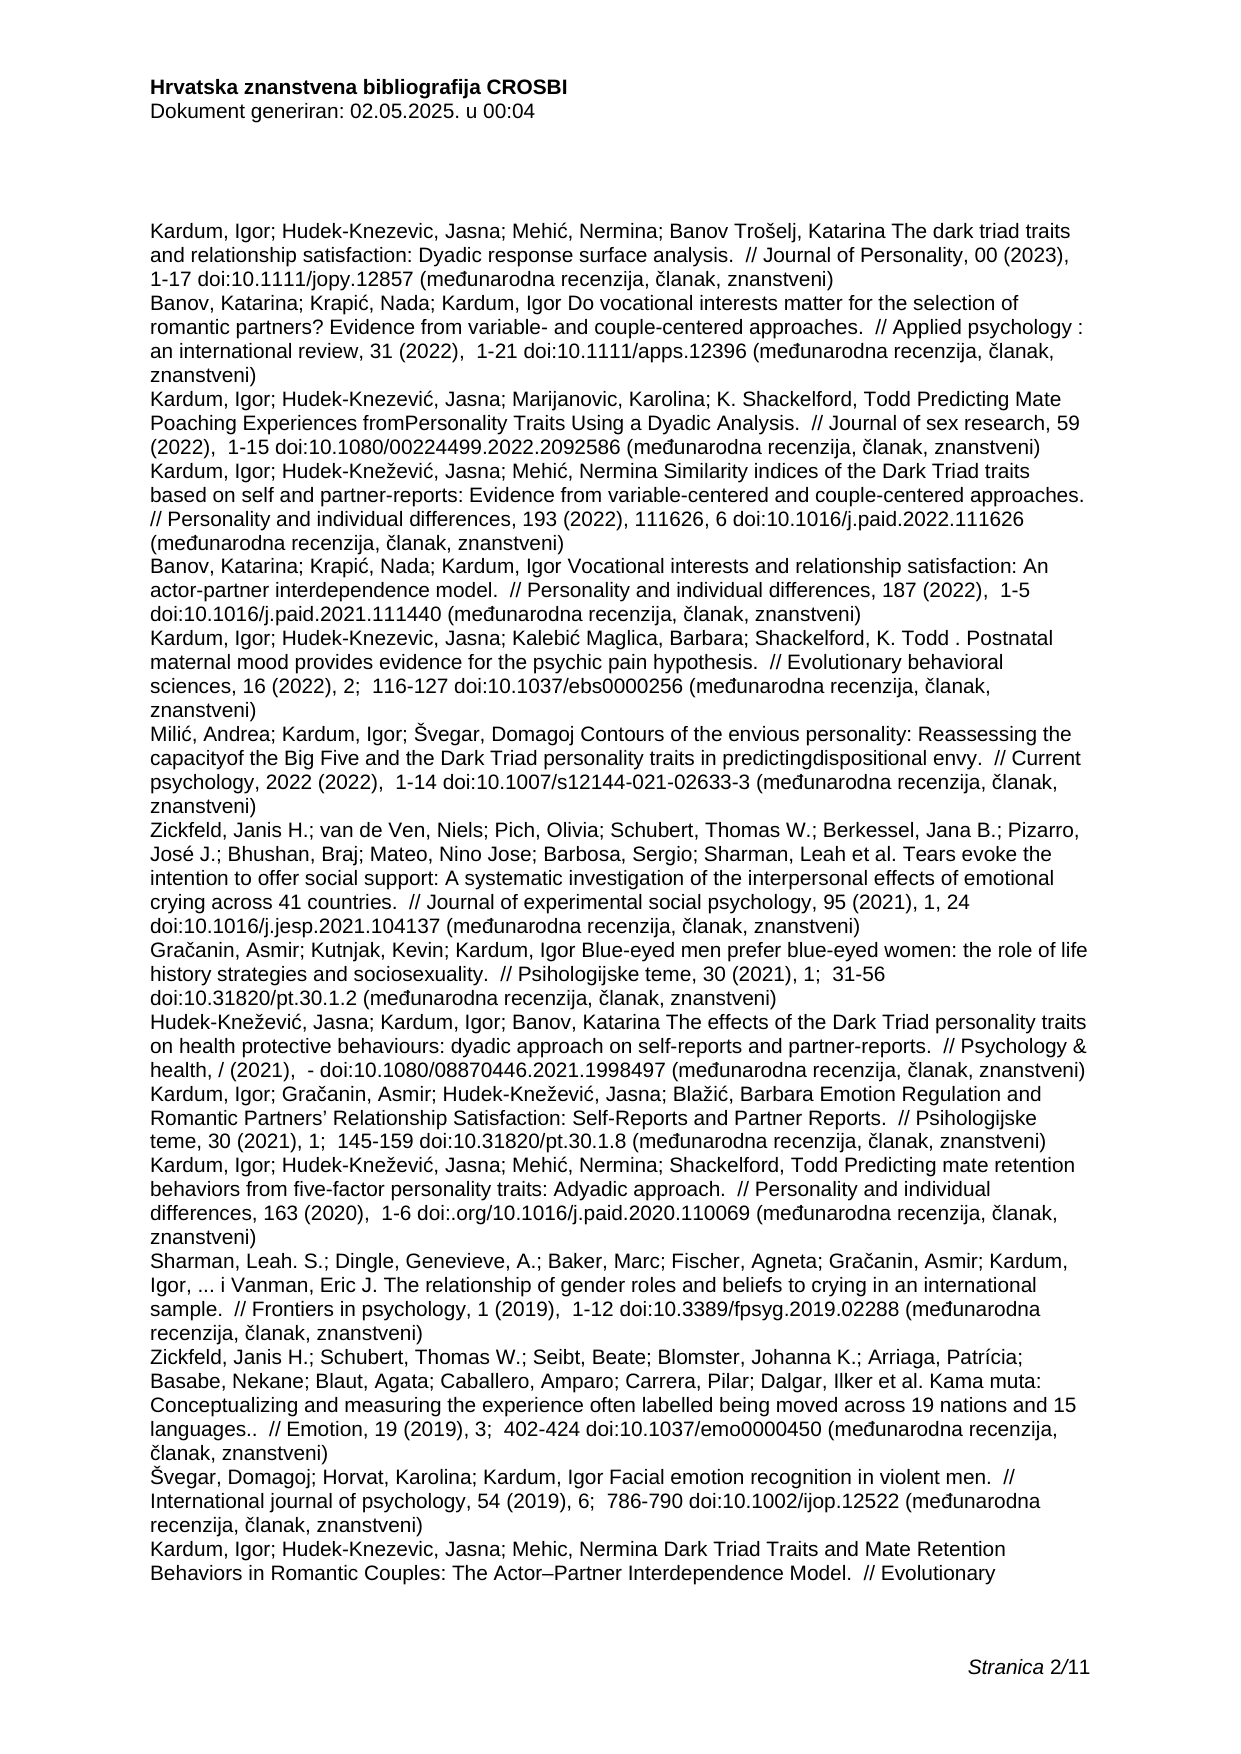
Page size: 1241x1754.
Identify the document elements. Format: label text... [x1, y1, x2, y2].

text Gračanin, Asmir; Kutnjak, Kevin; Kardum, Igor [150, 938, 1090, 1009]
text Zickfeld, Janis H.; Schubert, Thomas W.; Seibt, Beate; Blomster, Johanna K.; Arriaga, Patrícia; Basabe, Nekane; Blaut, Agata; Caballero, Amparo; Carrera, Pilar; Dalgar, Ilker et al. [150, 1345, 1090, 1465]
text Banov, Katarina; Krapić, Nada; Kardum, Igor [150, 291, 1090, 387]
text Zickfeld, Janis H.; van de Ven, Niels; Pich, Olivia; Schubert, Thomas W.; Berkessel, Jana B.; Pizarro, José J.; Bhushan, Braj; Mateo, Nino Jose; Barbosa, Sergio; Sharman, Leah et al. [150, 818, 1090, 938]
text Sharman, Leah. S.; Dingle, Genevieve, A.; Baker, Marc; Fischer, Agneta; Gračanin, Asmir; Kardum, Igor, ... i Vanman, Eric J. [150, 1249, 1090, 1345]
text Kardum, Igor; Hudek-Knežević, Jasna; Mehić, Nermina; Shackelford, Todd [150, 1153, 1090, 1249]
text Banov, Katarina; Krapić, Nada; Kardum, Igor [150, 554, 1090, 626]
text Milić, Andrea; Kardum, Igor; Švegar, Domagoj [150, 722, 1090, 818]
text Hudek-Knežević, Jasna; Kardum, Igor; Banov, Katarina [150, 1009, 1090, 1081]
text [150, 1537, 1090, 1584]
text Kardum, Igor; Hudek-Knežević, Jasna; Mehić, Nermina [150, 458, 1090, 554]
text Kardum, Igor; Hudek‐Knezevic, Jasna; Mehić, Nermina; Banov Trošelj, Katarina [150, 219, 1090, 291]
text Kardum, Igor; Hudek-Knezevic, Jasna; Kalebić Maglica, Barbara; Shackelford, K. Todd . [150, 626, 1090, 722]
text Švegar, Domagoj; Horvat, Karolina; Kardum, Igor [150, 1465, 1090, 1537]
text Kardum, Igor; Hudek-Knezević, Jasna; Marijanovic, Karolina; K. Shackelford, Todd [150, 387, 1090, 458]
text Kardum, Igor; Gračanin, Asmir; Hudek-Knežević, Jasna; Blažić, Barbara [150, 1081, 1090, 1153]
